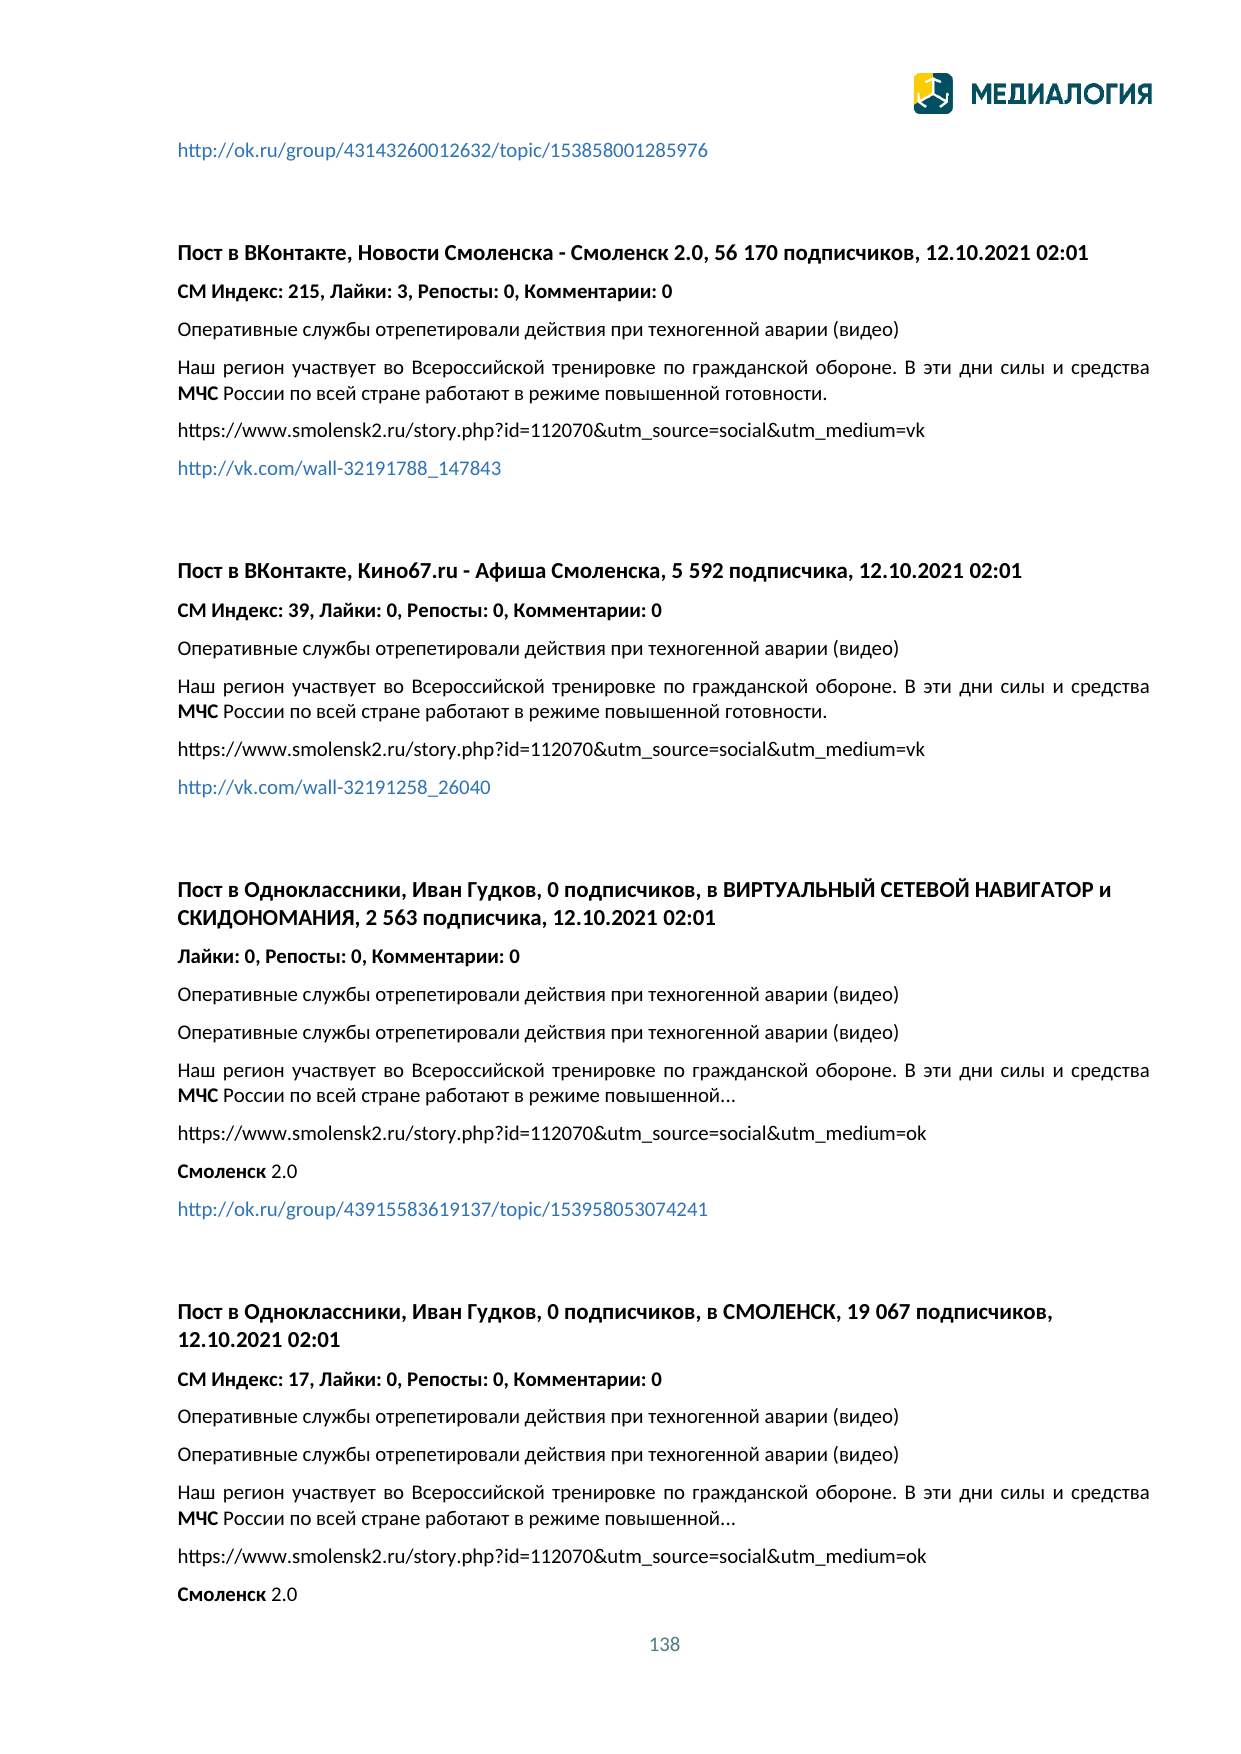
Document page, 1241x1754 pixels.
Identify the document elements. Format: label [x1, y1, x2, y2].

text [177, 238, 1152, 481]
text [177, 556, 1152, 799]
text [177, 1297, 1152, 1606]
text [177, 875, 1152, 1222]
picture [913, 73, 1152, 114]
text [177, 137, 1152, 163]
